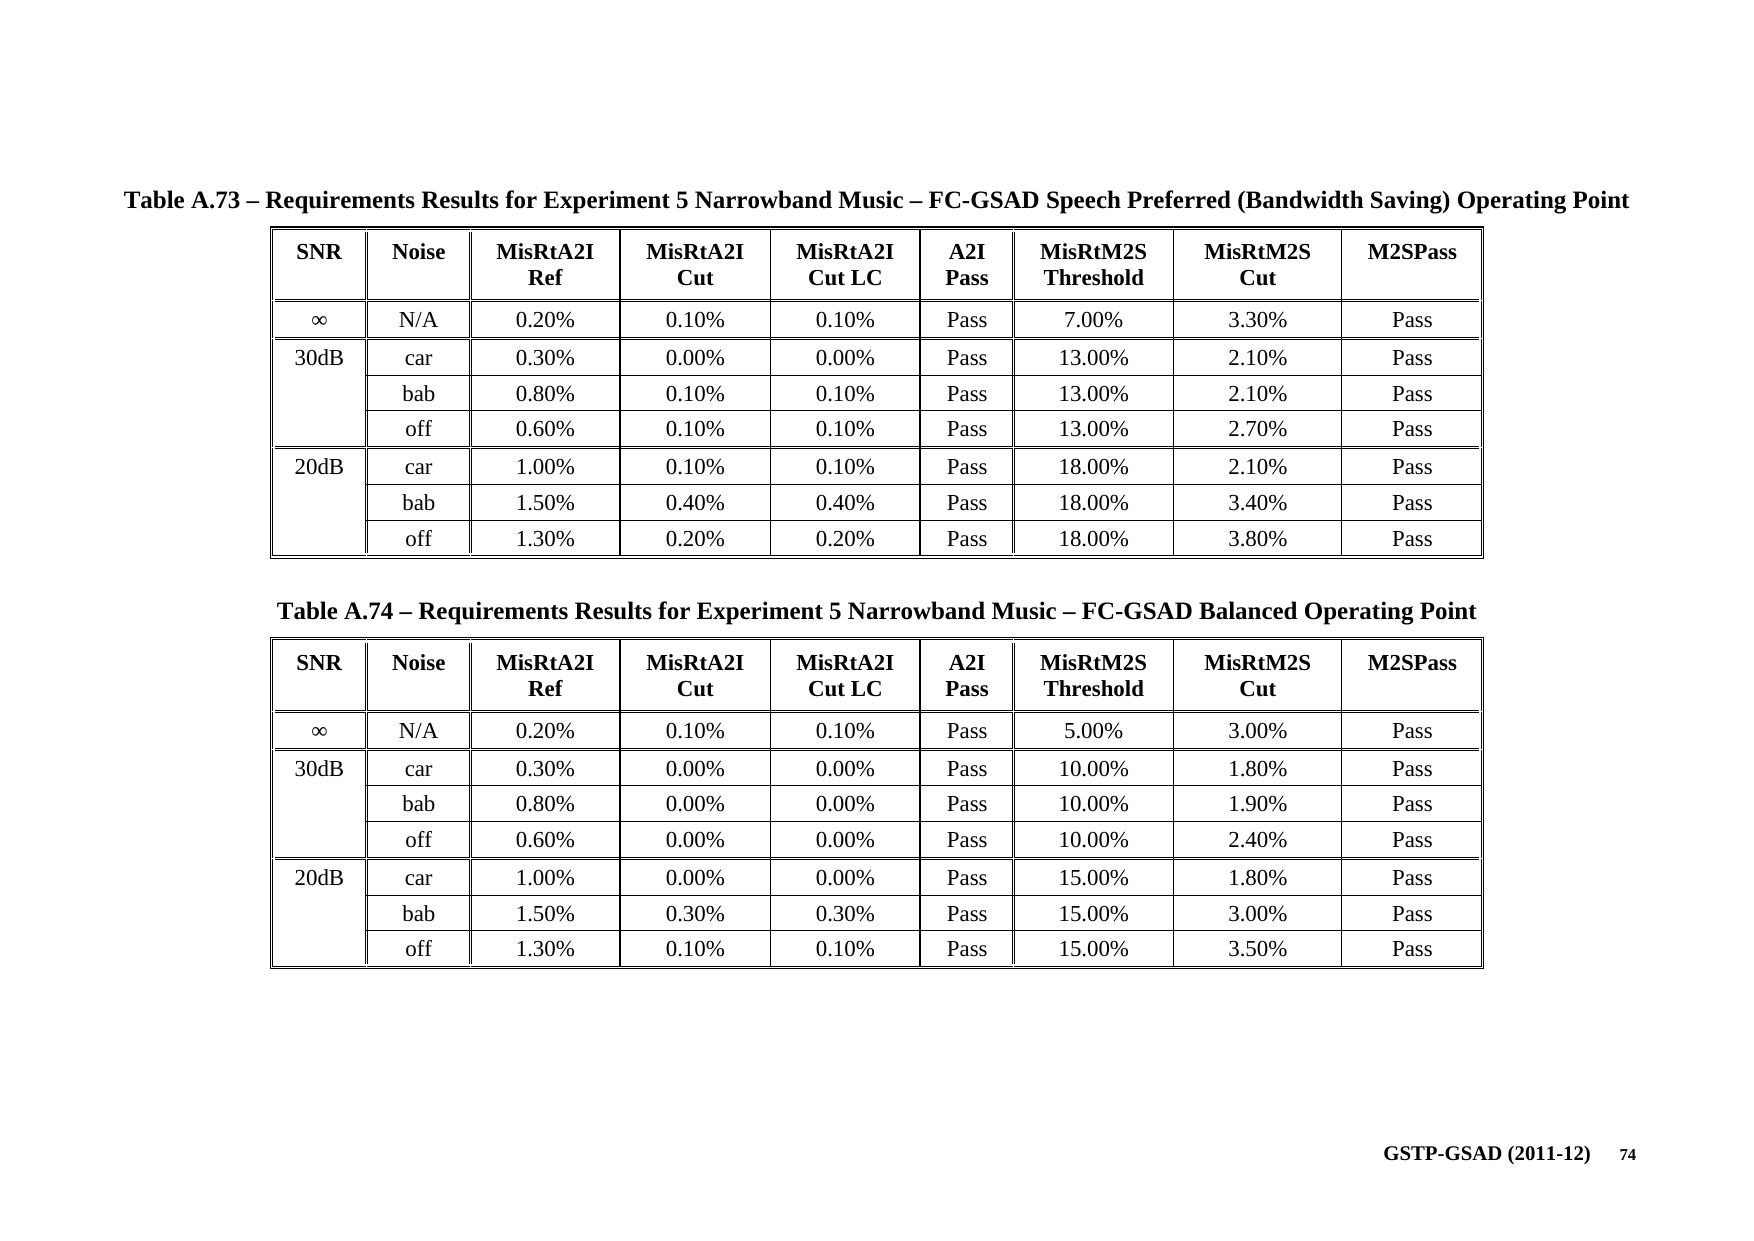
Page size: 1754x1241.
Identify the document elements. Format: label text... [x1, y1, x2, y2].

title Table A.74 – Requirements Results for Experiment 5 Narrowband Music – FC-GSAD Balanced Operating Point [118, 596, 1636, 625]
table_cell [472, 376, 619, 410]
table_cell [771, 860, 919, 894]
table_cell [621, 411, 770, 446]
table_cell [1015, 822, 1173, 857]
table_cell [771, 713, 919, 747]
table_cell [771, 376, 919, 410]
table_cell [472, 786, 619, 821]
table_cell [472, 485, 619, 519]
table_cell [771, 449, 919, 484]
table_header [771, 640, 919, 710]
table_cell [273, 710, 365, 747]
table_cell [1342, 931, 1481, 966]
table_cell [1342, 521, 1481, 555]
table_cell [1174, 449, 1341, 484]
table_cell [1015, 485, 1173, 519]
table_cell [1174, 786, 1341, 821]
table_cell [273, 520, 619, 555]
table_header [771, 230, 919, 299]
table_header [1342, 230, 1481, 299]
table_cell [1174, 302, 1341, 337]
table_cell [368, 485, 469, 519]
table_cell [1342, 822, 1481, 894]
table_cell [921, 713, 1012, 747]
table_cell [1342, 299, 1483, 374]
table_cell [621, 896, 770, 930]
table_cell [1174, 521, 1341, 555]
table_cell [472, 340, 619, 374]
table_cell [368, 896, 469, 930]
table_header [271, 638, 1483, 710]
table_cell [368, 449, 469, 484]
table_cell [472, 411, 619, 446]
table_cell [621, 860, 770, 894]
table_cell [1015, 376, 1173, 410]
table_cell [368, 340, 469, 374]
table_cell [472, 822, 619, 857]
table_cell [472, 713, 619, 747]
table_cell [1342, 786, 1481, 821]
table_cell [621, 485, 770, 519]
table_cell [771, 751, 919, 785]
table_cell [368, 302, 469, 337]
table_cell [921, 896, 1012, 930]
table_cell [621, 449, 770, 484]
title Table A.73 – Requirements Results for Experiment 5 Narrowband Music – FC-GSAD Speech Preferred (Bandwidth Saving) Operating Point [118, 185, 1636, 214]
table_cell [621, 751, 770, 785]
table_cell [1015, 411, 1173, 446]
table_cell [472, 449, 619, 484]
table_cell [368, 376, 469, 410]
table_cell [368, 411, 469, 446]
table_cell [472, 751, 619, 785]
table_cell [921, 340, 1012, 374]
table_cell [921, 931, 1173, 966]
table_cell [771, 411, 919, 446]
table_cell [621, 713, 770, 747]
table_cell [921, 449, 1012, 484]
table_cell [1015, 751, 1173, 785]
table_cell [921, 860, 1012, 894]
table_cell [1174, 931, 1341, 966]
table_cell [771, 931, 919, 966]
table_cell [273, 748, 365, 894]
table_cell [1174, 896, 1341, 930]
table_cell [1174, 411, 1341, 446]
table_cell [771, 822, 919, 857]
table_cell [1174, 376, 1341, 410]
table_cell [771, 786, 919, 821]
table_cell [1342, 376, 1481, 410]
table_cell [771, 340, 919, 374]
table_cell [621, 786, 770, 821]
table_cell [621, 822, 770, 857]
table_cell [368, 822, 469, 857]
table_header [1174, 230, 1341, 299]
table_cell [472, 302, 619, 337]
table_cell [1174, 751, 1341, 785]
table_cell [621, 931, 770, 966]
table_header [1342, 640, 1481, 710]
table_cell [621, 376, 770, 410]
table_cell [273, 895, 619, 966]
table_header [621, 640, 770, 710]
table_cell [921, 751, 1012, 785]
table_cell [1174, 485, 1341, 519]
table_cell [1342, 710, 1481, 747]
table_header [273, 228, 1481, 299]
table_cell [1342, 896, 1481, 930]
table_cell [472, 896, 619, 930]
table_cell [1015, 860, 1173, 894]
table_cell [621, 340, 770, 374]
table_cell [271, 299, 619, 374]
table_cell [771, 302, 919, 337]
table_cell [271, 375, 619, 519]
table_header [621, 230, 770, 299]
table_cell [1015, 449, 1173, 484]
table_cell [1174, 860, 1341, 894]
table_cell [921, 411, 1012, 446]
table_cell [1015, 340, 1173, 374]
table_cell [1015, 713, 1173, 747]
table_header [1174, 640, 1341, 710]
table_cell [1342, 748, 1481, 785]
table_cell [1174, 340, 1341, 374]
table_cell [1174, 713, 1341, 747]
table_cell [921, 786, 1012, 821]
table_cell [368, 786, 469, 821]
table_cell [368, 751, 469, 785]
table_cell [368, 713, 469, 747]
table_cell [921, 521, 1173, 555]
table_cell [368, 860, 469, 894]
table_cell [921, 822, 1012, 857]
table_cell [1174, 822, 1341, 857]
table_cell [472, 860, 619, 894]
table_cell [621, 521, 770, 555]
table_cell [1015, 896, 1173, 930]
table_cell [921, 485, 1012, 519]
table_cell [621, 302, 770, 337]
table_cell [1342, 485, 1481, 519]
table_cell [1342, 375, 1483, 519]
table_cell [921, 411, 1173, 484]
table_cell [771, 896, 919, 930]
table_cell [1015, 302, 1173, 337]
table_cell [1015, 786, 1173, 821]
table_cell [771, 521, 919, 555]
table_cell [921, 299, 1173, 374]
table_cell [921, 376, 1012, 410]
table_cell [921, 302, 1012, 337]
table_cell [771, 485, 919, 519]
